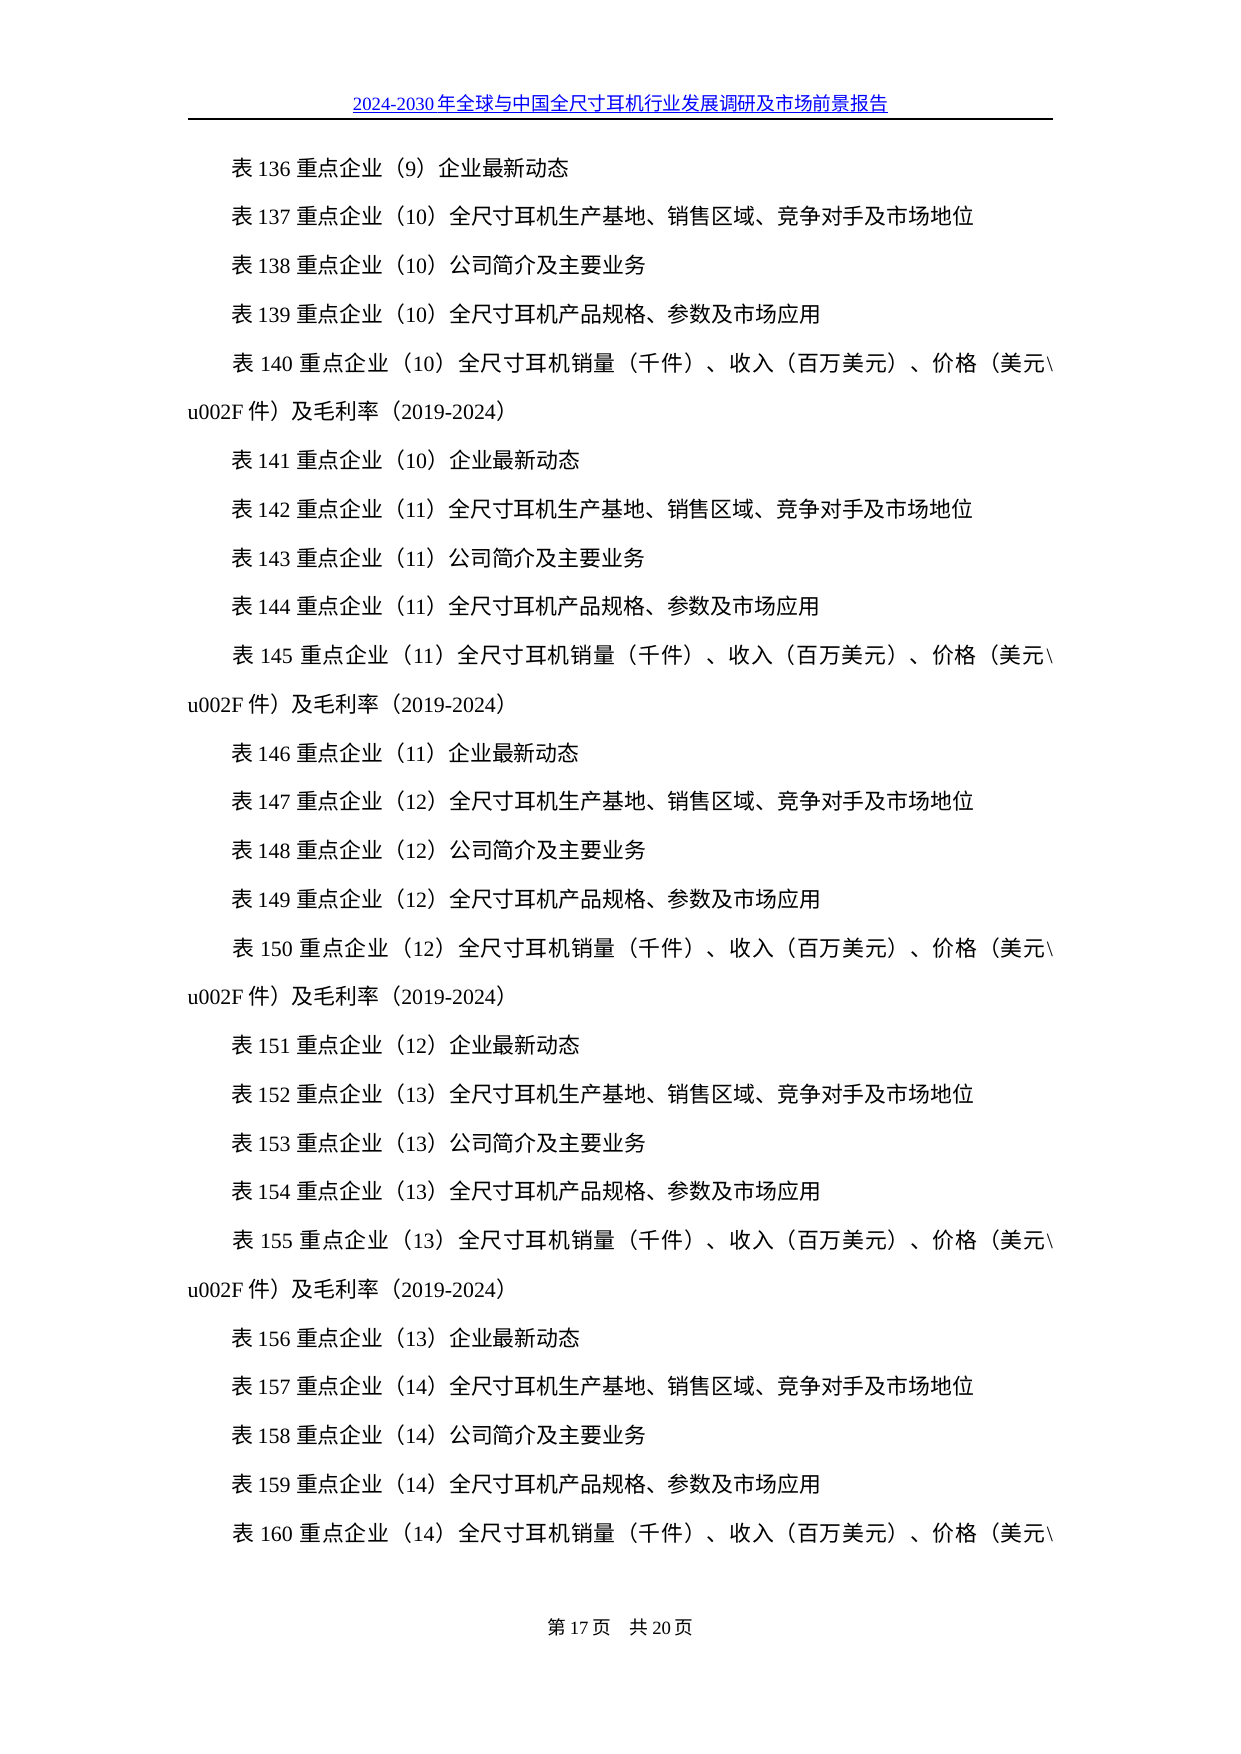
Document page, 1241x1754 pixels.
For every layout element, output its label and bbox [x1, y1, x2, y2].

text [187, 150, 1053, 1548]
